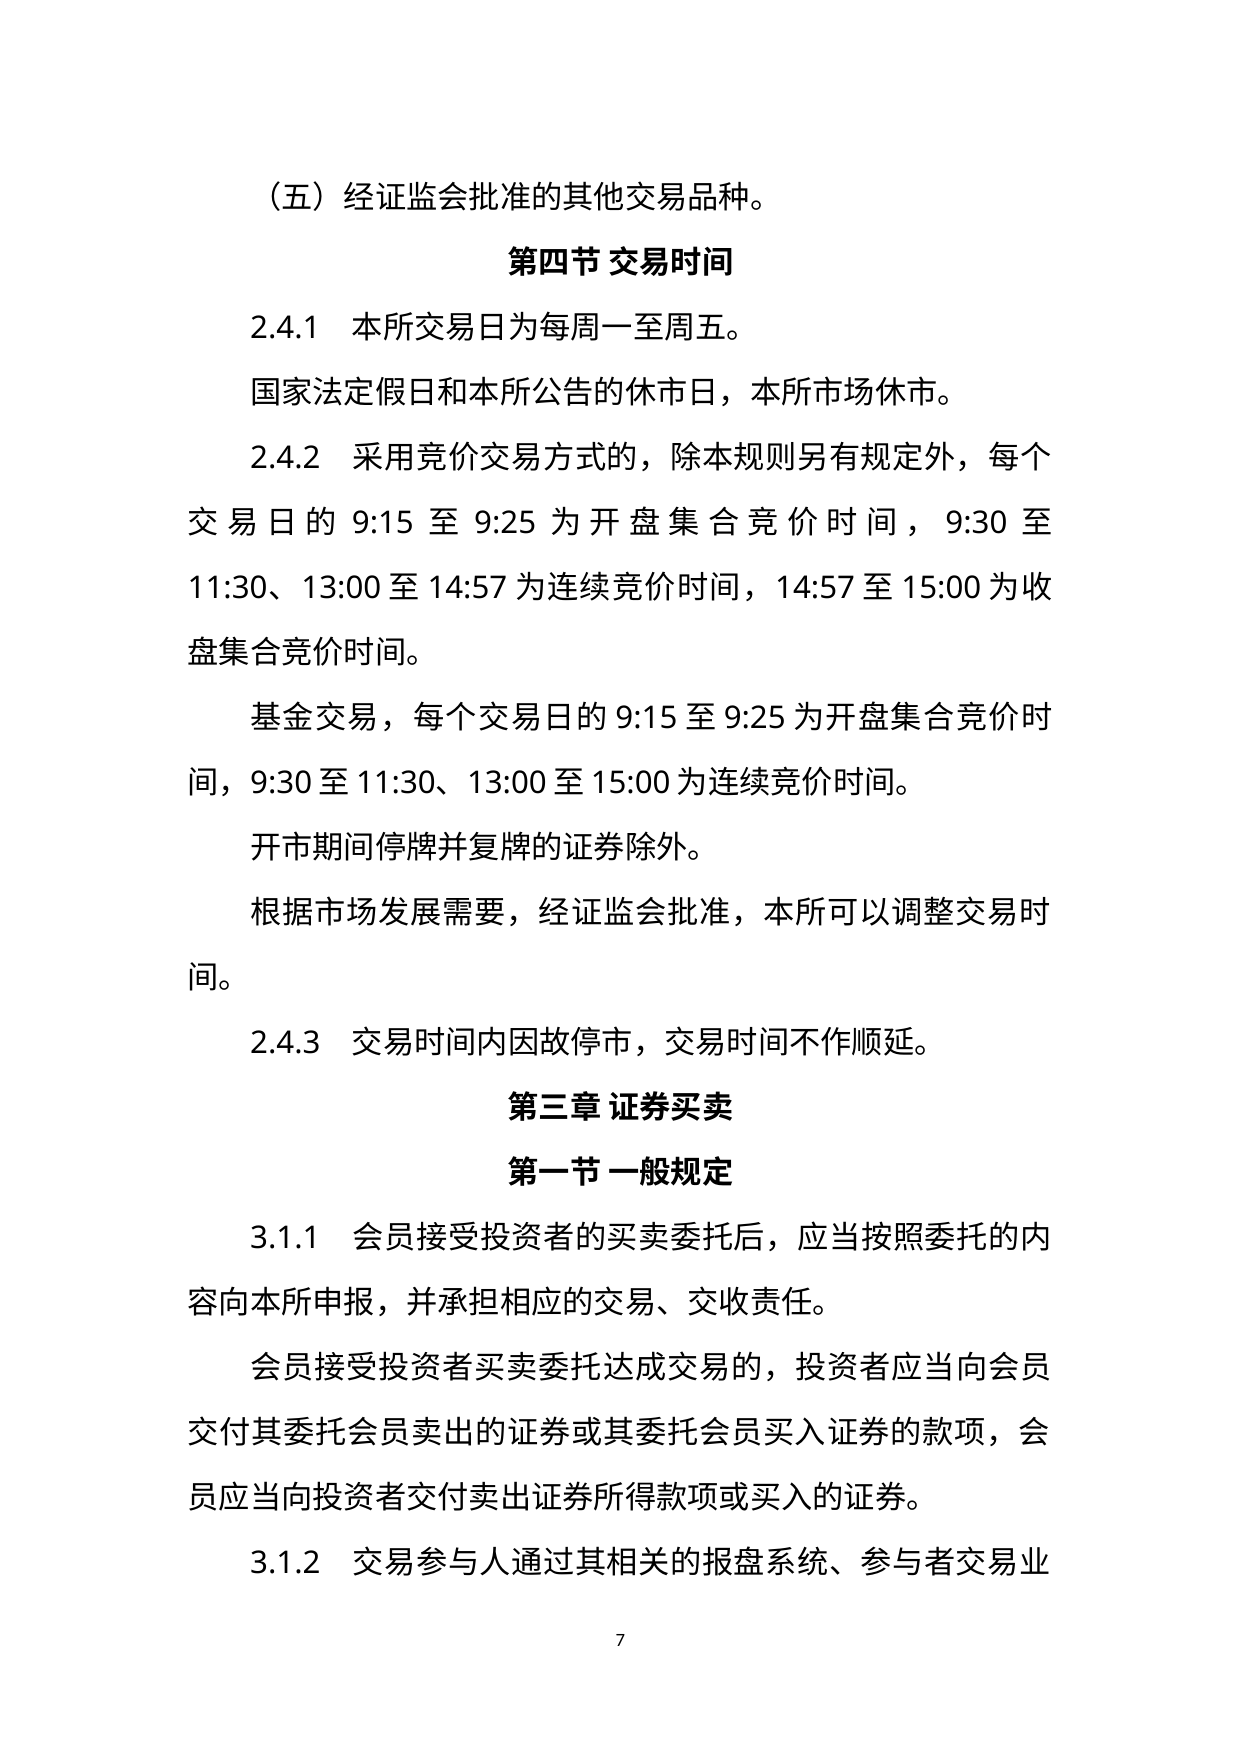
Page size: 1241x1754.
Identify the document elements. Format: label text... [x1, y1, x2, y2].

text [187, 1527, 1053, 1592]
text 会员接受投资者买卖委托达成交易的，投资者应当向会员交付其委托会员卖出的证券或其委托会员买入证券的款项，会员应当向投资者交付卖出证券所得款项或买入的证券。 [187, 1332, 1053, 1527]
text 3.1.1 会员接受投资者的买卖委托后，应当按照委托的内容向本所申报，并承担相应的交易、交收责任。 [187, 1202, 1053, 1332]
text 第四节 交易时间 [187, 227, 1053, 292]
text 2.4.2 采用竞价交易方式的，除本规则另有规定外，每个交易日的9:15至9:25为开盘集合竞价时间，9:30至11:30、13:00至14:57为连续竞价时间，14:57至15:00为收盘集合竞价时间。 [187, 422, 1053, 682]
text （五）经证监会批准的其他交易品种。 [187, 162, 1053, 227]
text 开市期间停牌并复牌的证券除外。 [187, 812, 1053, 877]
text 根据市场发展需要，经证监会批准，本所可以调整交易时间。 [187, 877, 1053, 1007]
text 第三章 证券买卖 [187, 1072, 1053, 1137]
text 国家法定假日和本所公告的休市日，本所市场休市。 [187, 357, 1053, 422]
text 第一节 一般规定 [187, 1137, 1053, 1202]
text 2.4.3 交易时间内因故停市，交易时间不作顺延。 [187, 1007, 1053, 1072]
text 2.4.1 本所交易日为每周一至周五。 [187, 292, 1053, 357]
text 基金交易，每个交易日的9:15至9:25为开盘集合竞价时间，9:30至11:30、13:00至15:00为连续竞价时间。 [187, 682, 1053, 812]
